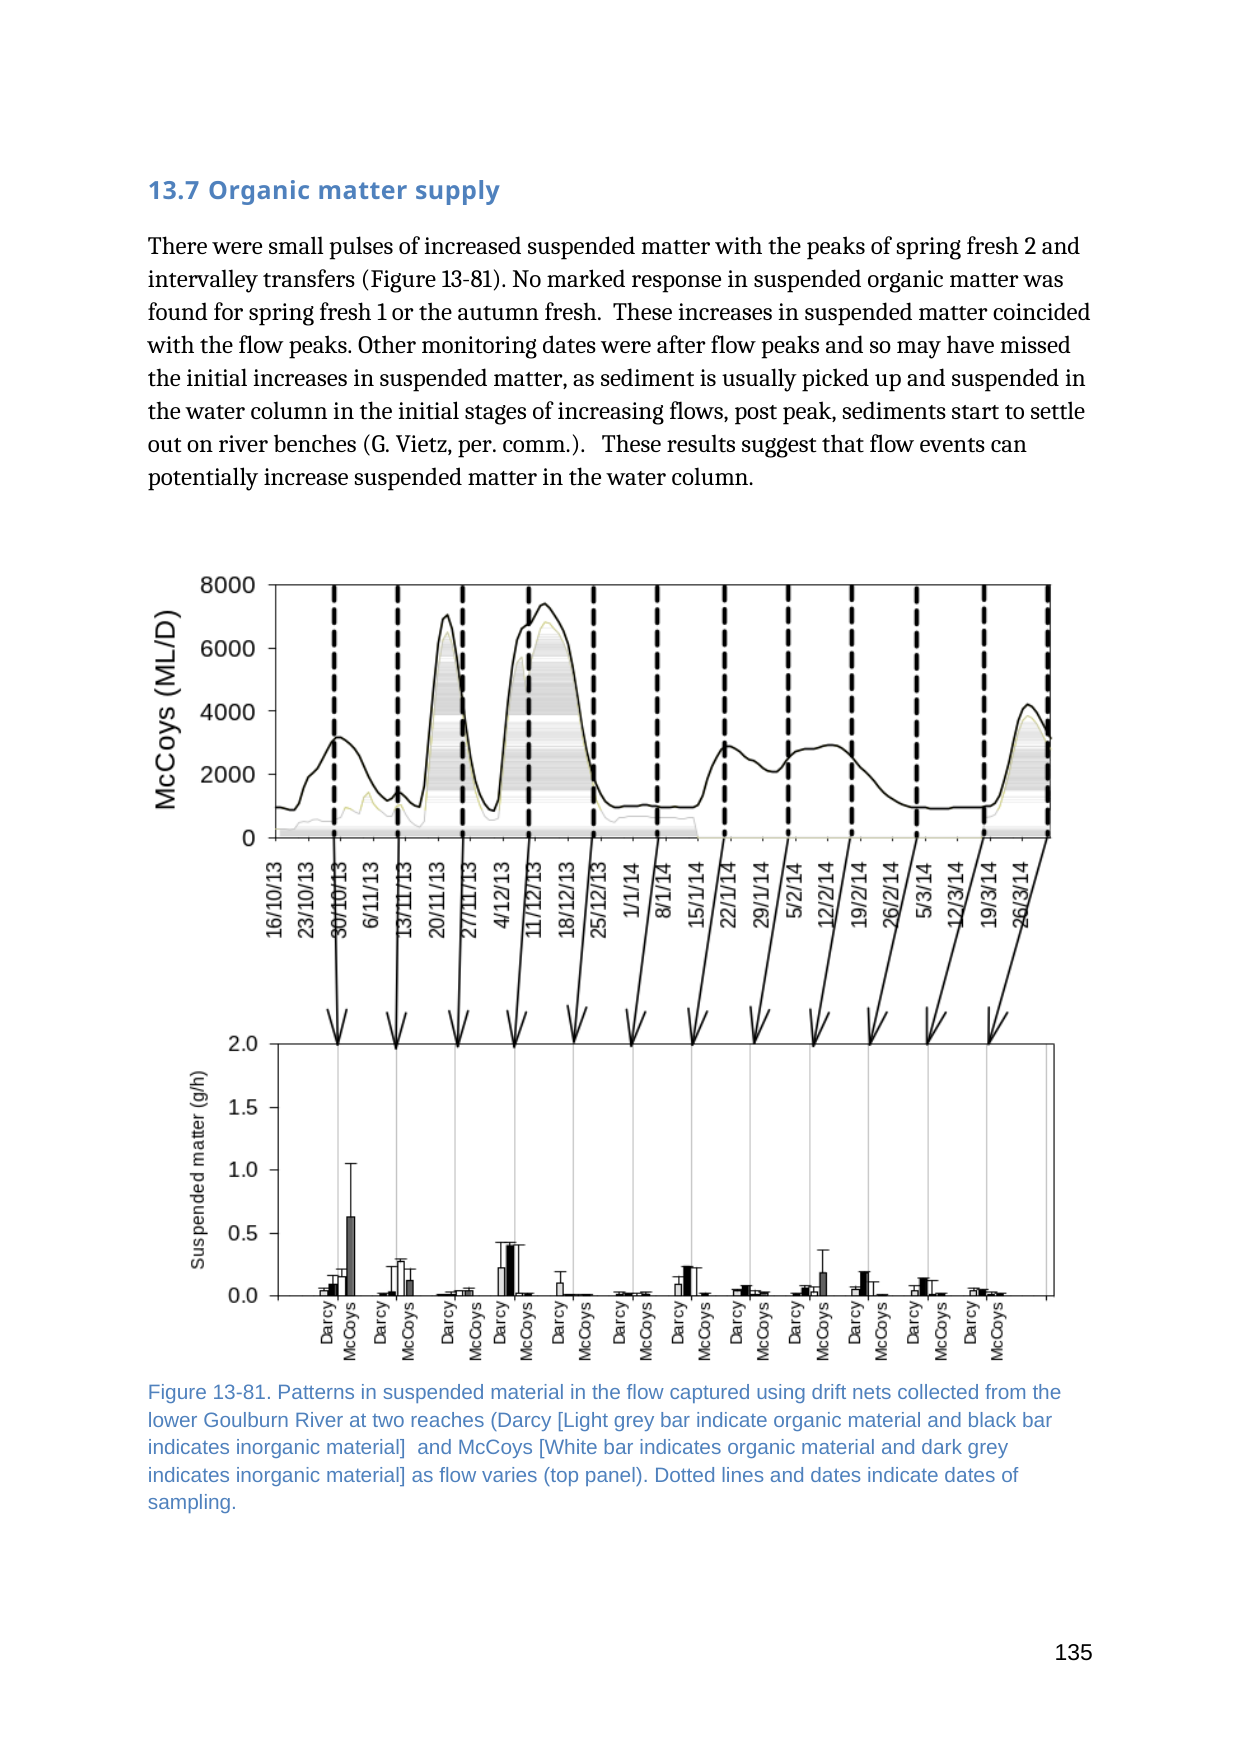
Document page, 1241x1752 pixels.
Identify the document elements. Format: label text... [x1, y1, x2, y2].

subtitle Organic matter supply [148, 173, 1092, 207]
